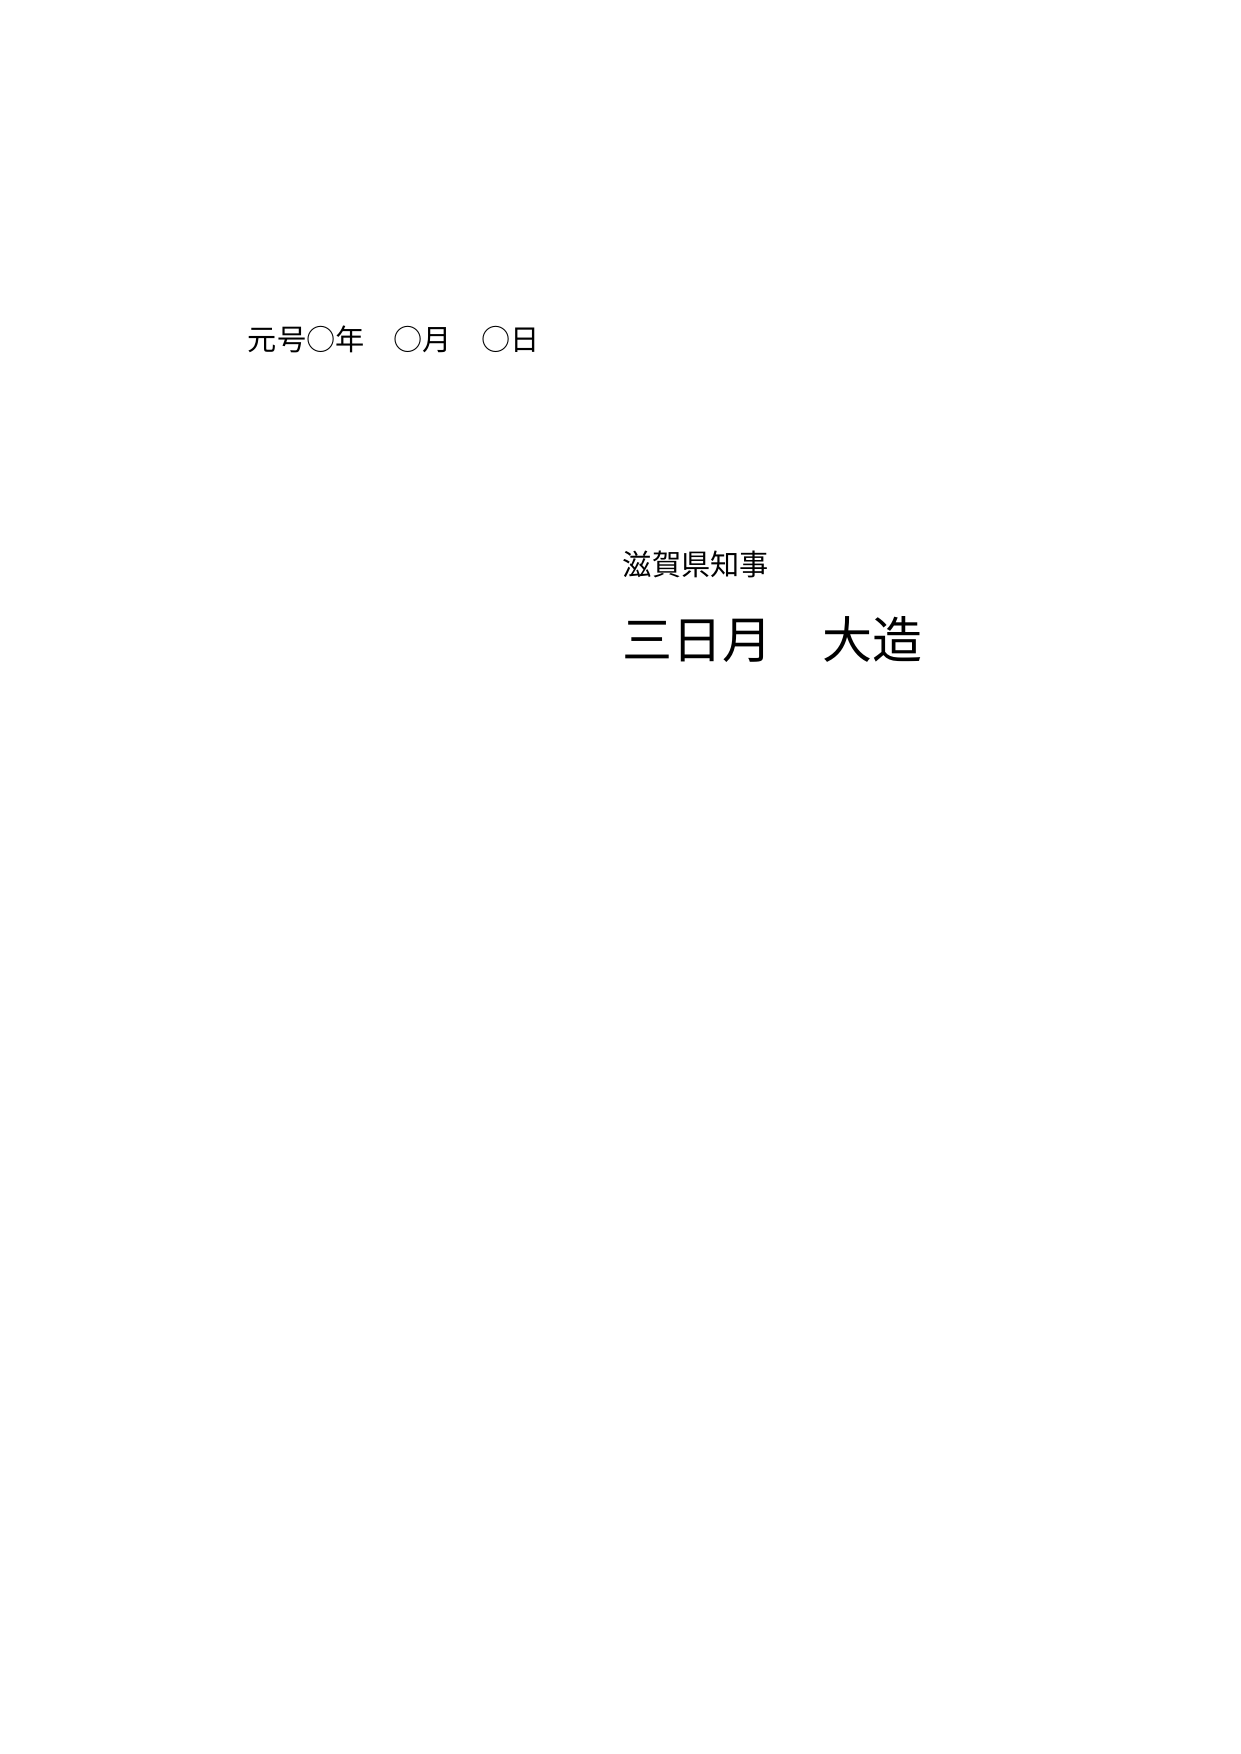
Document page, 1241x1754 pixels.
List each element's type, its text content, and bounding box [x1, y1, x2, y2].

text 滋賀県知事 [623, 525, 942, 600]
text 三日月 大造 [623, 600, 942, 675]
text 元号○年 ○月 ○日 [248, 300, 992, 375]
